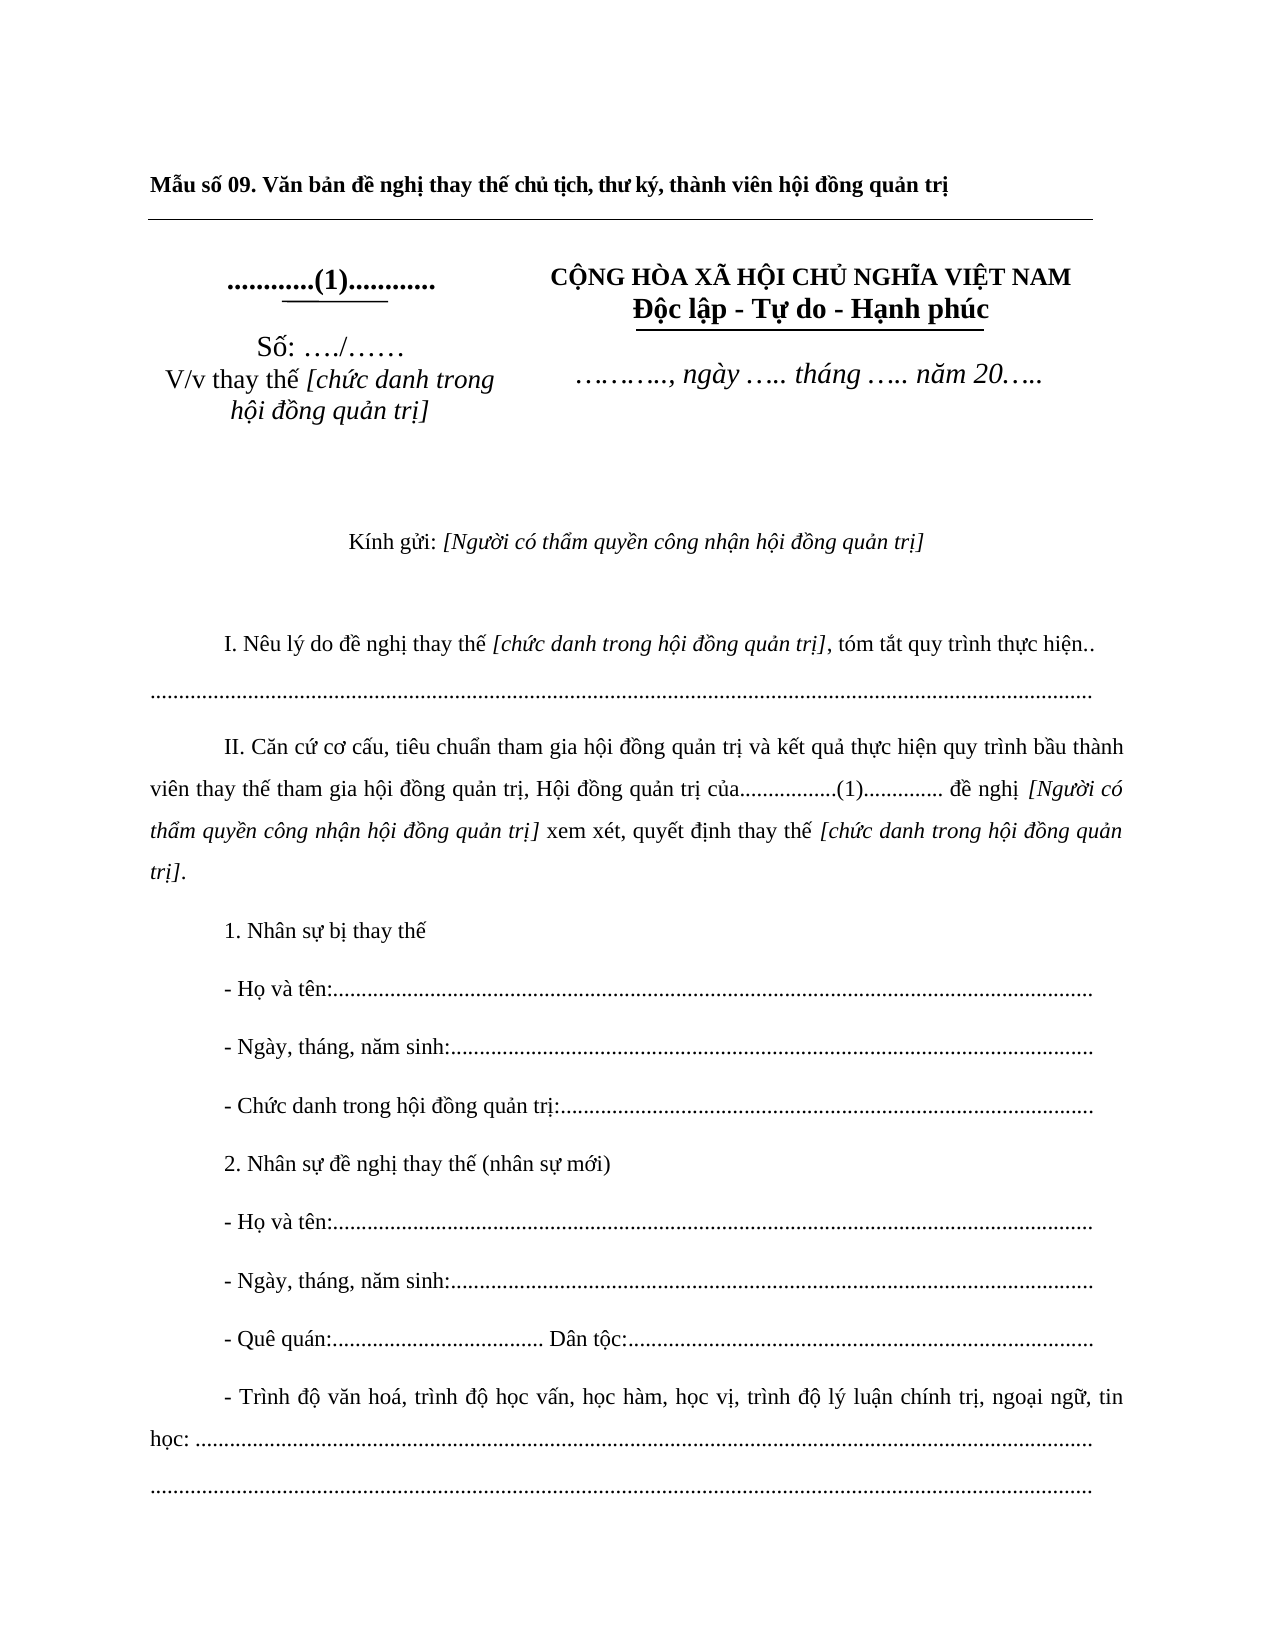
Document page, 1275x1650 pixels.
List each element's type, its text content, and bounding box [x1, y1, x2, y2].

text I. Nêu lý do đề nghị thay thế [chức danh trong hội đồng quản trị], tóm tắt quy trình thực hiện [150, 618, 1125, 660]
text - Quê quán:..................................... Dân tộc: [150, 1313, 1125, 1355]
text - Họ và tên: [150, 1196, 1125, 1238]
text Kính gửi: [Người có thẩm quyền công nhận hội đồng quản trị] [150, 528, 1125, 554]
text II. Căn cứ cơ cấu, tiêu chuẩn tham gia hội đồng quản trị và kết quả thực hiện quy trình bầu thành viên thay thế tham gia hội đồng quản trị, Hội đồng quản trị của.................(1).............. đề nghị [Người có thẩm quyền công nhận hội đồng quản trị] xem xét, quyết định thay thế [chức danh trong hội đồng quản trị]. [150, 721, 1125, 888]
text - Chức danh trong hội đồng quản trị: [150, 1080, 1125, 1121]
text - Họ và tên: [150, 963, 1125, 1005]
text - Ngày, tháng, năm sinh: [150, 1021, 1125, 1063]
text Mẫu số 09. Văn bản đề nghị thay thế chủ tịch, thư ký, thành viên hội đồng quản trị [150, 162, 1125, 200]
text - Trình độ văn hoá, trình độ học vấn, học hàm, học vị, trình độ lý luận chính trị, ngoại ngữ, tin học: [150, 1371, 1125, 1455]
table_header ............(1)............ Số: …./…… V/v thay thế [chức danh trong hội đồng quản trị] [146, 263, 516, 425]
table_header CỘNG HÒA XÃ HỘI CHỦ NGHĨA VIỆT NAM Độc lập - Tự do - Hạnh phúc ……….., ngày ….. tháng ….. năm 20….. [516, 263, 1106, 425]
text - Ngày, tháng, năm sinh: [150, 1255, 1125, 1296]
text 1. Nhân sự bị thay thế [150, 905, 1125, 946]
text 2. Nhân sự đề nghị thay thế (nhân sự mới) [150, 1138, 1125, 1180]
